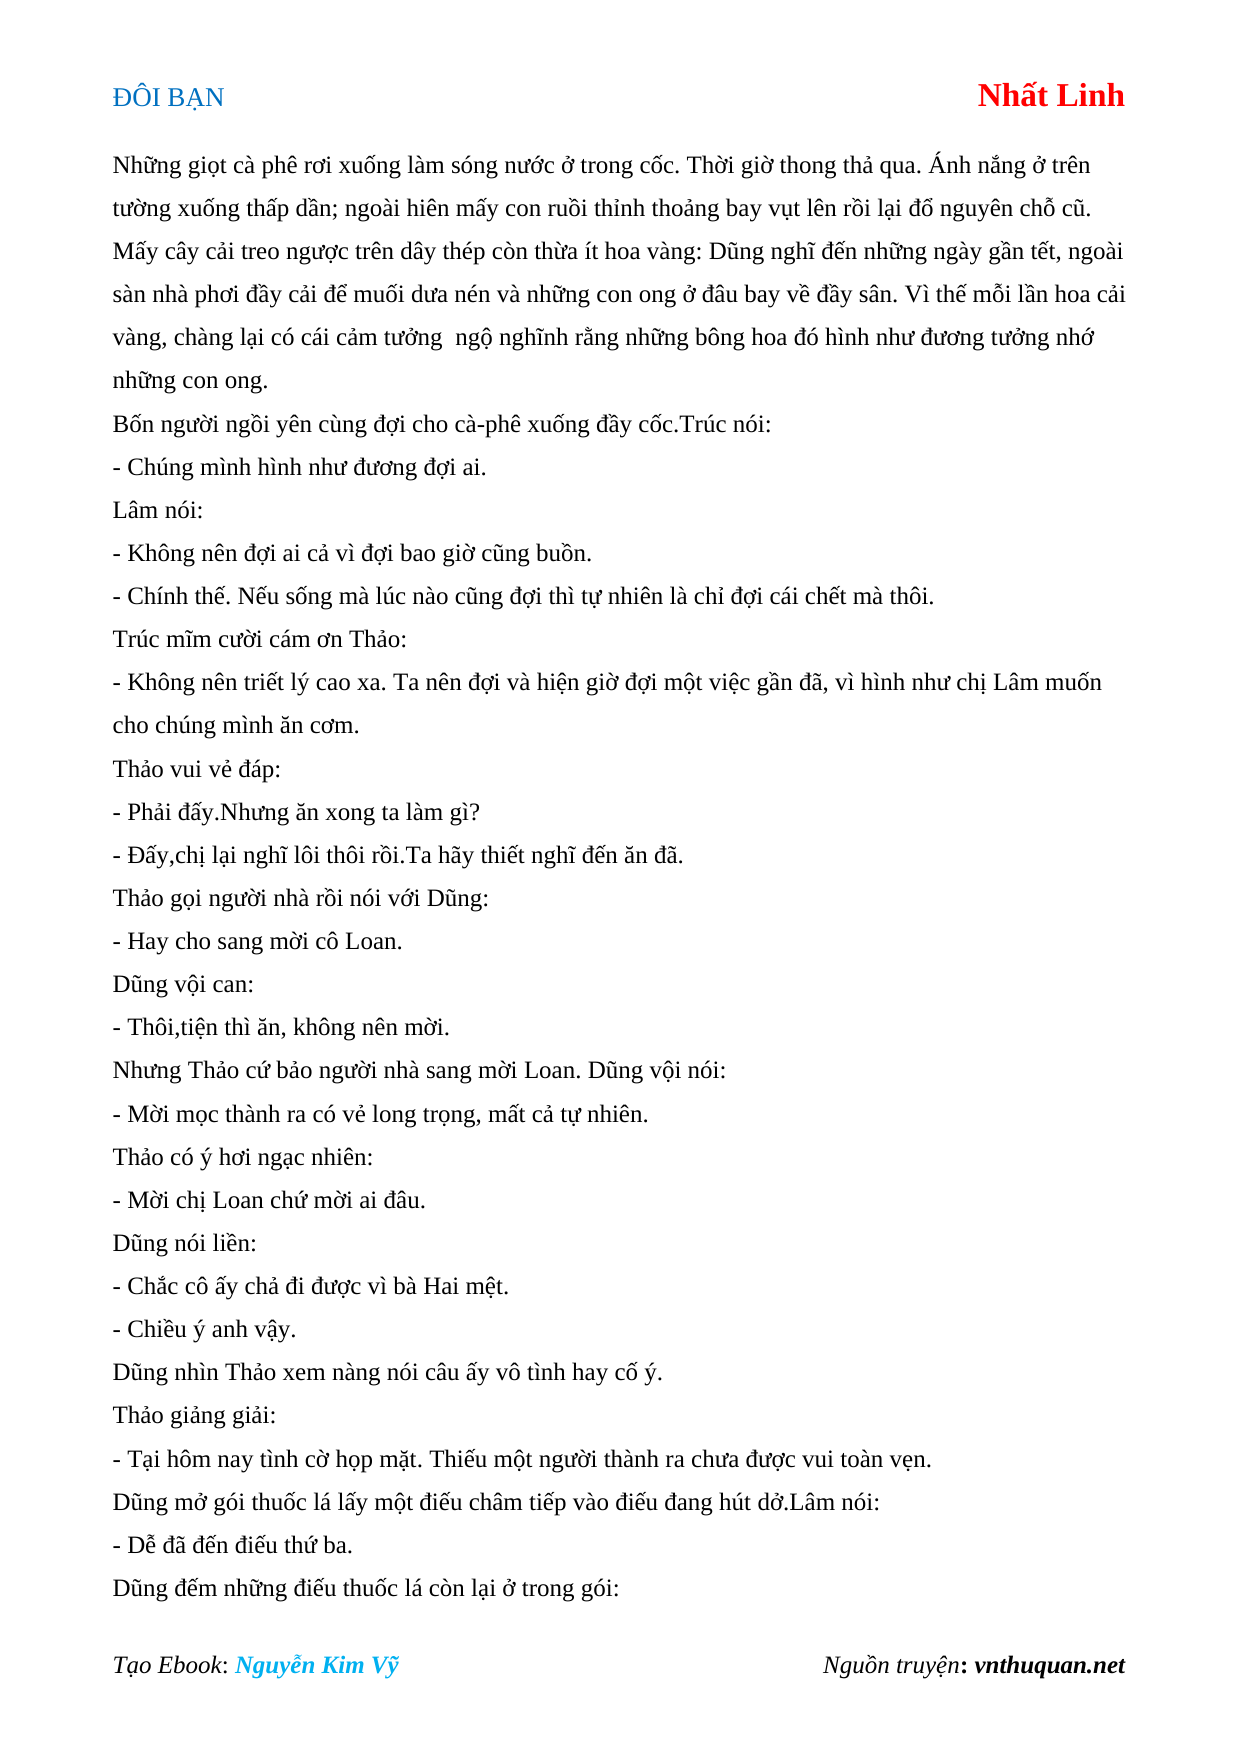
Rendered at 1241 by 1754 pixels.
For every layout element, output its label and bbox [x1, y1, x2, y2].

text [112, 150, 1128, 1602]
